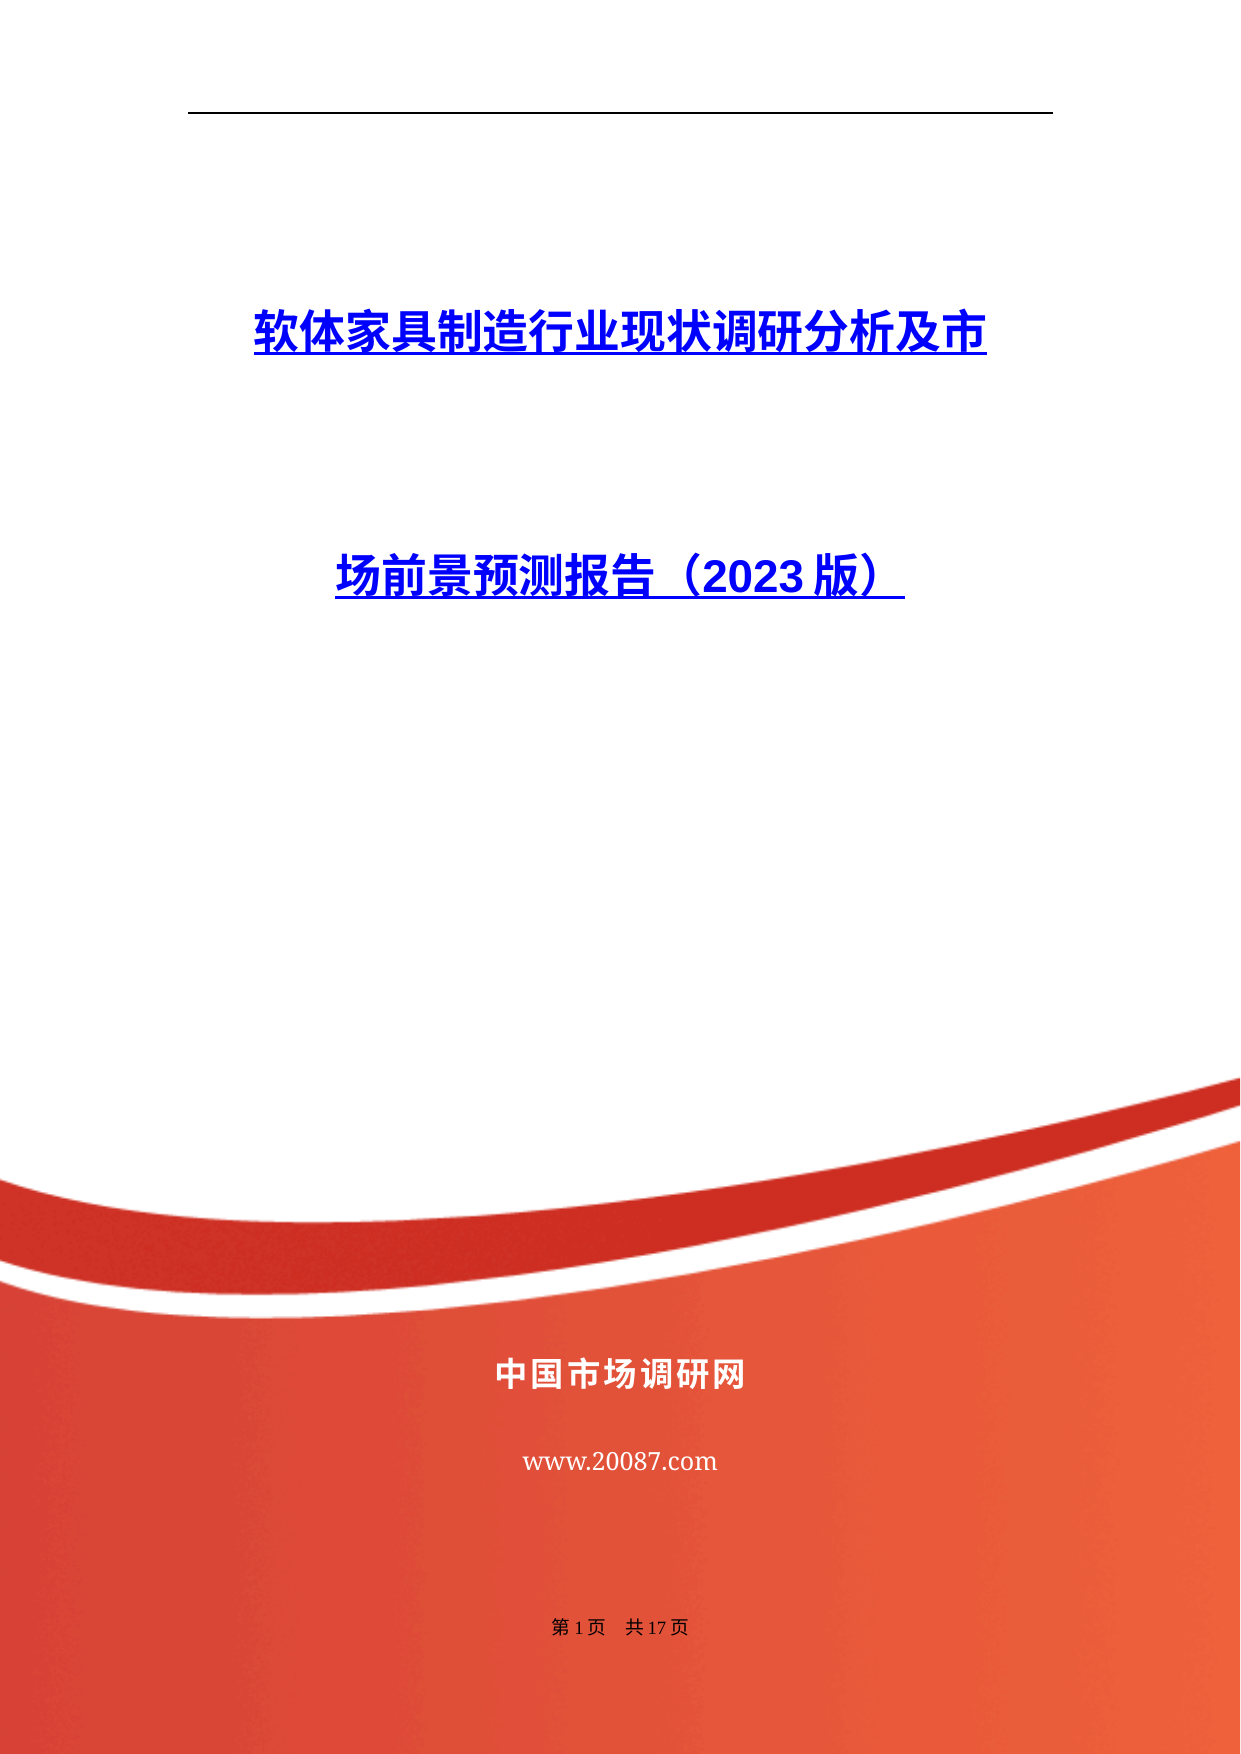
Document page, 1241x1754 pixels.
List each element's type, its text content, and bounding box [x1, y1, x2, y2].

table_header 软体家具制造行业现状调研分析及市场前景预测报告（2023版） [188, 207, 1053, 773]
picture [0, 1006, 1241, 1754]
text www.20087.com [187, 1428, 1053, 1493]
subtitle 中国市场调研网 [187, 1339, 1053, 1404]
